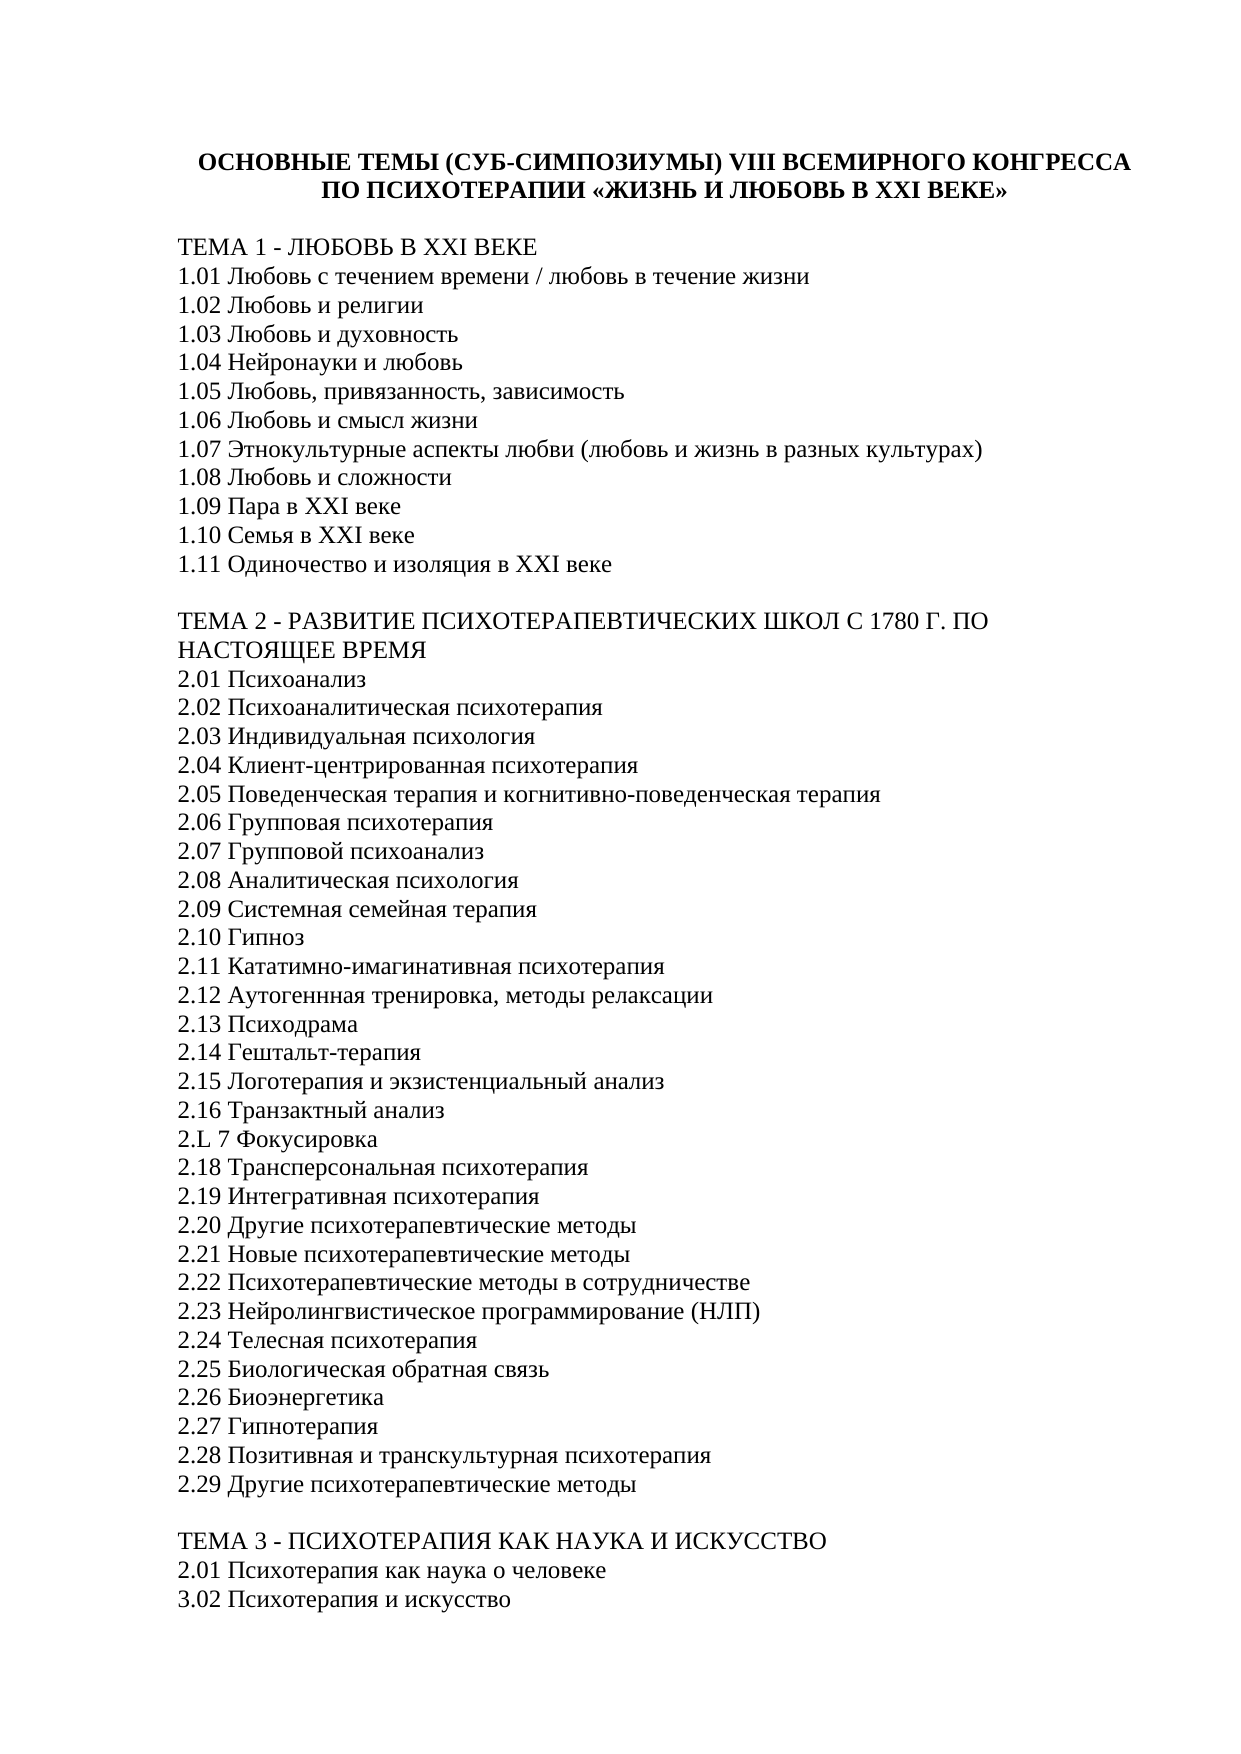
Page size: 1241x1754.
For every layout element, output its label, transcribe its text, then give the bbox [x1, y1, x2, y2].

text 1.04 Нейронауки и любовь [177, 347, 1152, 376]
text 1.09 Пара в ХХI веке [177, 491, 1152, 520]
text 1.08 Любовь и сложности [177, 462, 1152, 491]
text ТЕМА 1 - ЛЮБОВЬ В XXI ВЕКЕ [177, 232, 1152, 261]
text 1.03 Любовь и духовность [177, 319, 1152, 347]
text ОСНОВНЫЕ ТЕМЫ (СУБ-СИМПОЗИУМЫ) VIII ВСЕМИРНОГО КОНГРЕССА ПО ПСИХОТЕРАПИИ «ЖИЗНЬ И ЛЮБОВЬ В XXI ВЕКЕ» [177, 147, 1152, 232]
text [177, 1497, 1152, 1612]
text 1.01 Любовь с течением времени / любовь в течение жизни [177, 261, 1152, 290]
text 1.07 Этнокультурные аспекты любви (любовь и жизнь в разных культурах) [177, 434, 1152, 462]
text 1.06 Любовь и смысл жизни [177, 405, 1152, 434]
text 1.10 Семья в ХХI веке [177, 520, 1152, 549]
text 1.02 Любовь и религии [177, 290, 1152, 319]
text 2.29 Другие психотерапевтические методы [177, 1469, 1152, 1497]
text 1.05 Любовь, привязанность, зависимость [177, 376, 1152, 405]
text 1.11 Одиночество и изоляция в ХХI веке [177, 549, 1152, 577]
text ТЕМА 2 - РАЗВИТИЕ ПСИХОТЕРАПЕВТИЧЕСКИХ ШКОЛ С 1780 Г. ПО НАСТОЯЩЕЕ ВРЕМЯ 2.01 Психоанализ 2.02 Психоаналитическая психотерапия 2.03 Индивидуальная психология 2.04 Клиент-центрированная психотерапия 2.05 Поведенческая терапия и когнитивно-поведенческая терапия 2.06 Групповая психотерапия 2.07 Групповой психоанализ 2.08 Аналитическая психология 2.09 Системная семейная терапия 2.10 Гипноз 2.11 Кататимно-имагинативная психотерапия 2.12 Аутогеннная тренировка, методы релаксации 2.13 Психодрама 2.14 Гештальт-терапия 2.15 Логотерапия и экзистенциальный анализ 2.16 Транзактный анализ 2.L 7 Фокусировка 2.18 Трансперсональная психотерапия 2.19 Интегративная психотерапия 2.20 Другие психотерапевтические методы 2.21 Новые психотерапевтические методы 2.22 Психотерапевтические методы в сотрудничестве 2.23 Нейролингвистическое программирование (НЛП) 2.24 Телесная психотерапия 2.25 Биологическая обратная связь 2.26 Биоэнергетика 2.27 Гипнотерапия 2.28 Позитивная и транскультурная психотерапия [177, 606, 1152, 1469]
